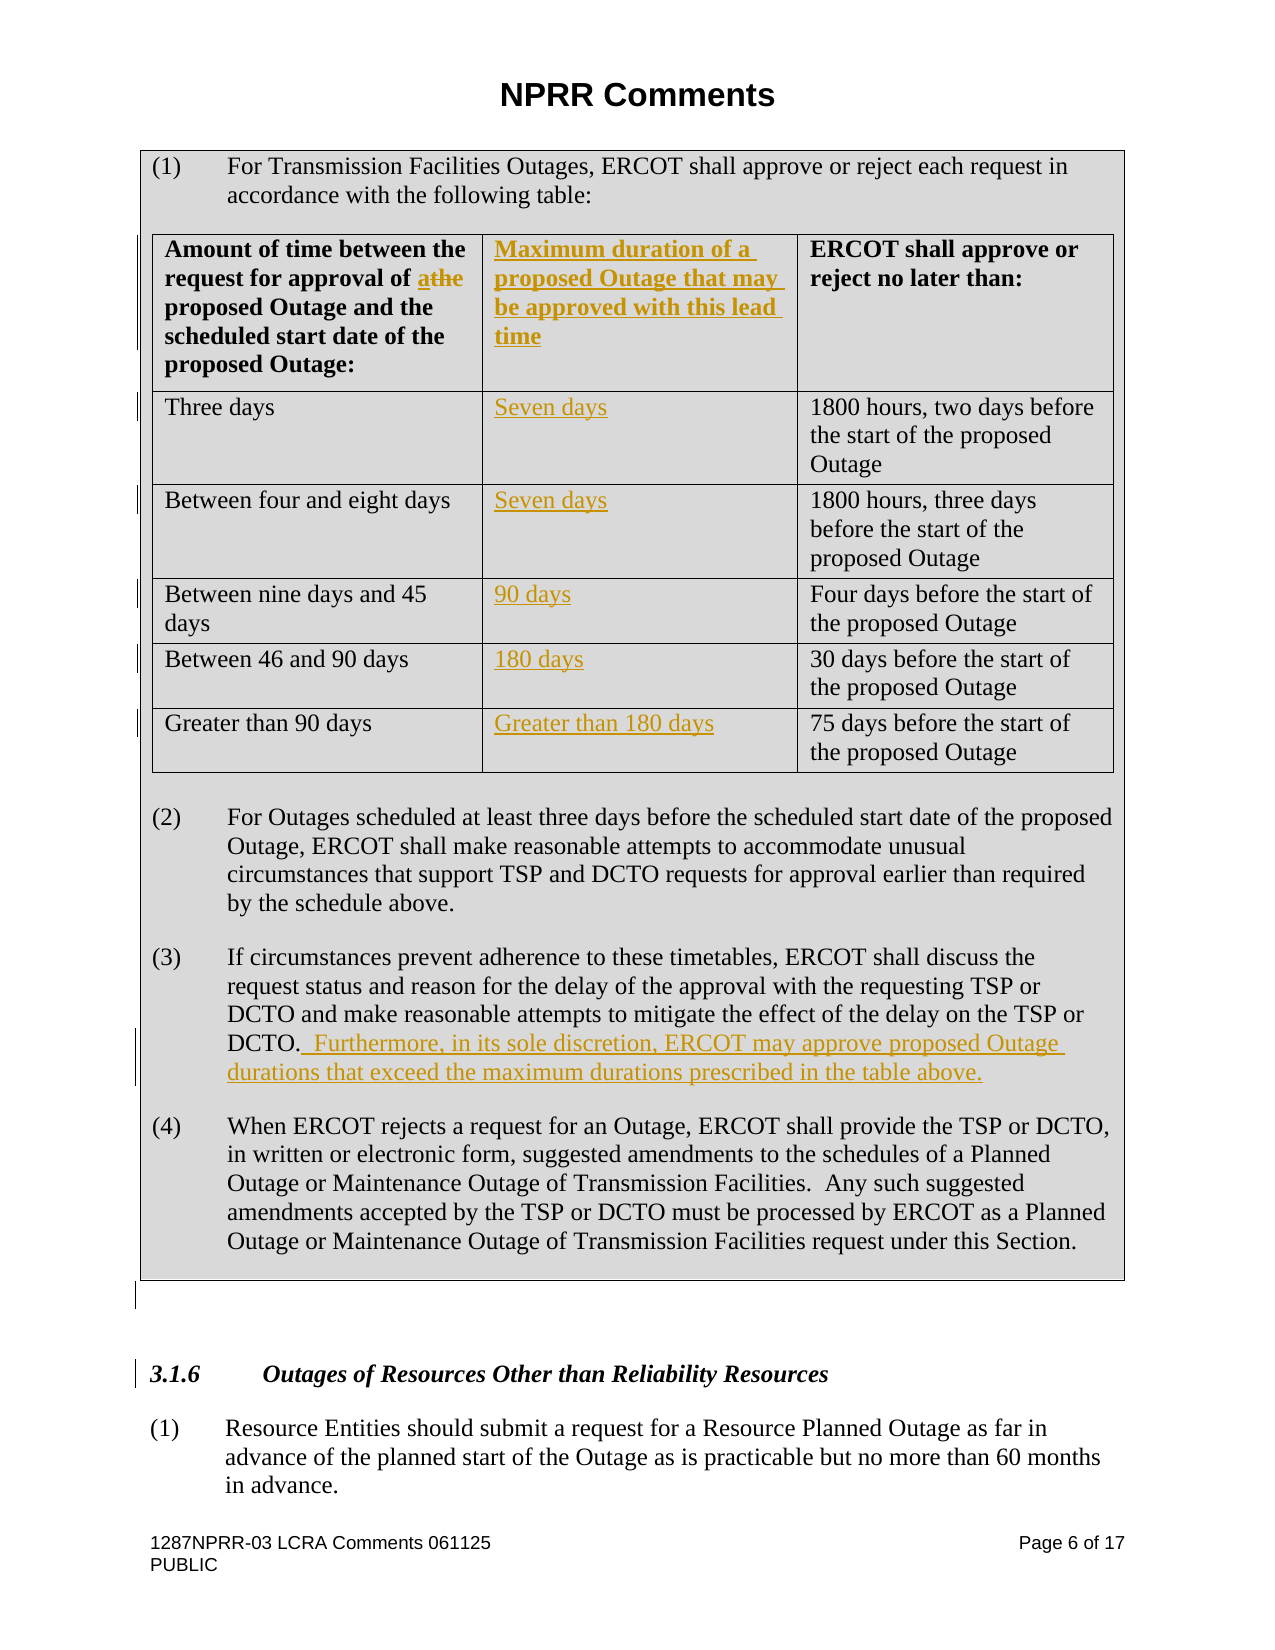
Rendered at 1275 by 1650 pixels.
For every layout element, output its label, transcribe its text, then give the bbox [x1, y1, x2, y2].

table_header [141, 151, 1124, 1279]
text 3.1.6 Outages of Resources Other than Reliability Resources [150, 1359, 1125, 1388]
text (1) Resource Entities should submit a request for a Resource Planned Outage as far in advance of the planned start of the Outage as is practicable but no more than 60 months in advance. [150, 1413, 1125, 1499]
